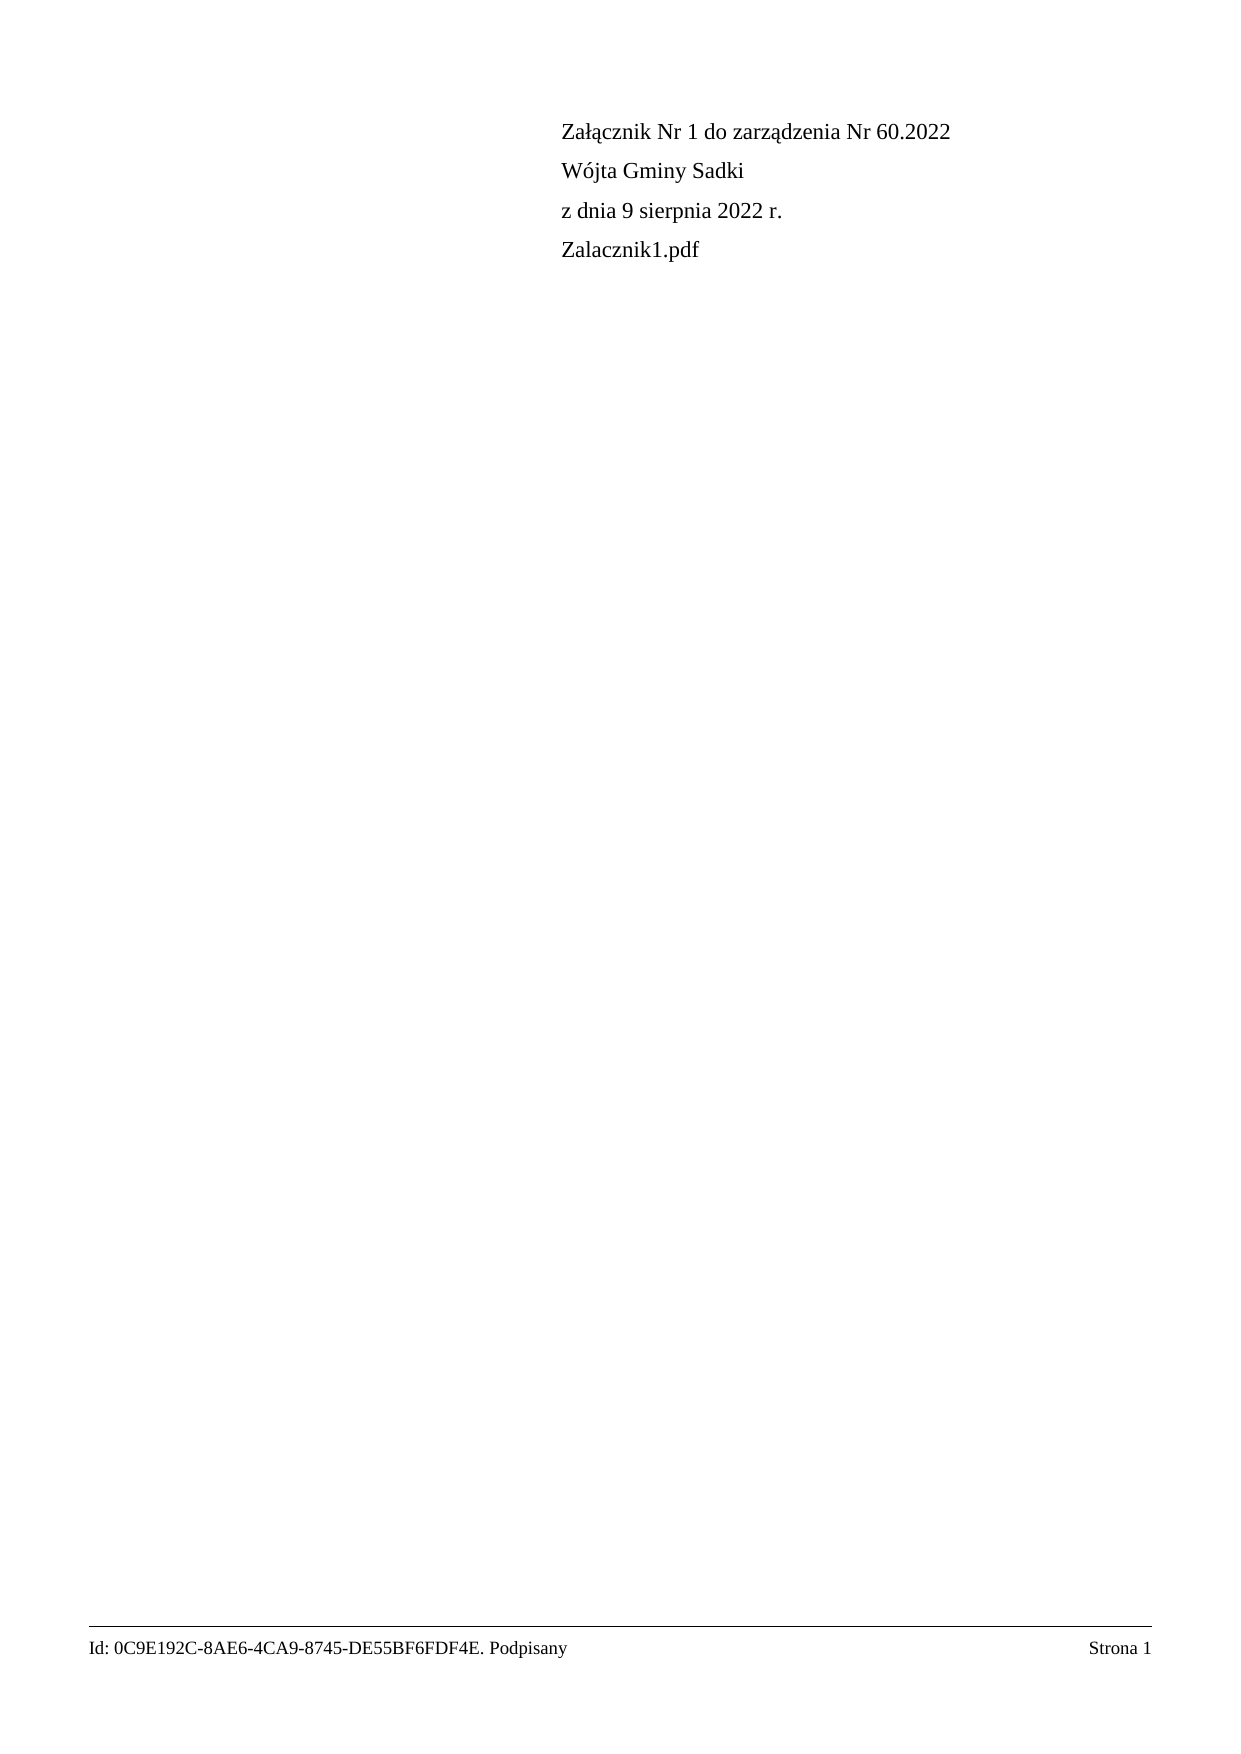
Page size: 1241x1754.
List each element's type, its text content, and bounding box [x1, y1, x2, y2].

text Załącznik Nr 1 do zarządzenia Nr 60.2022 Wójta Gminy Sadki z dnia 9 sierpnia 2022 r. Zalacznik1.pdf [561, 118, 1152, 262]
